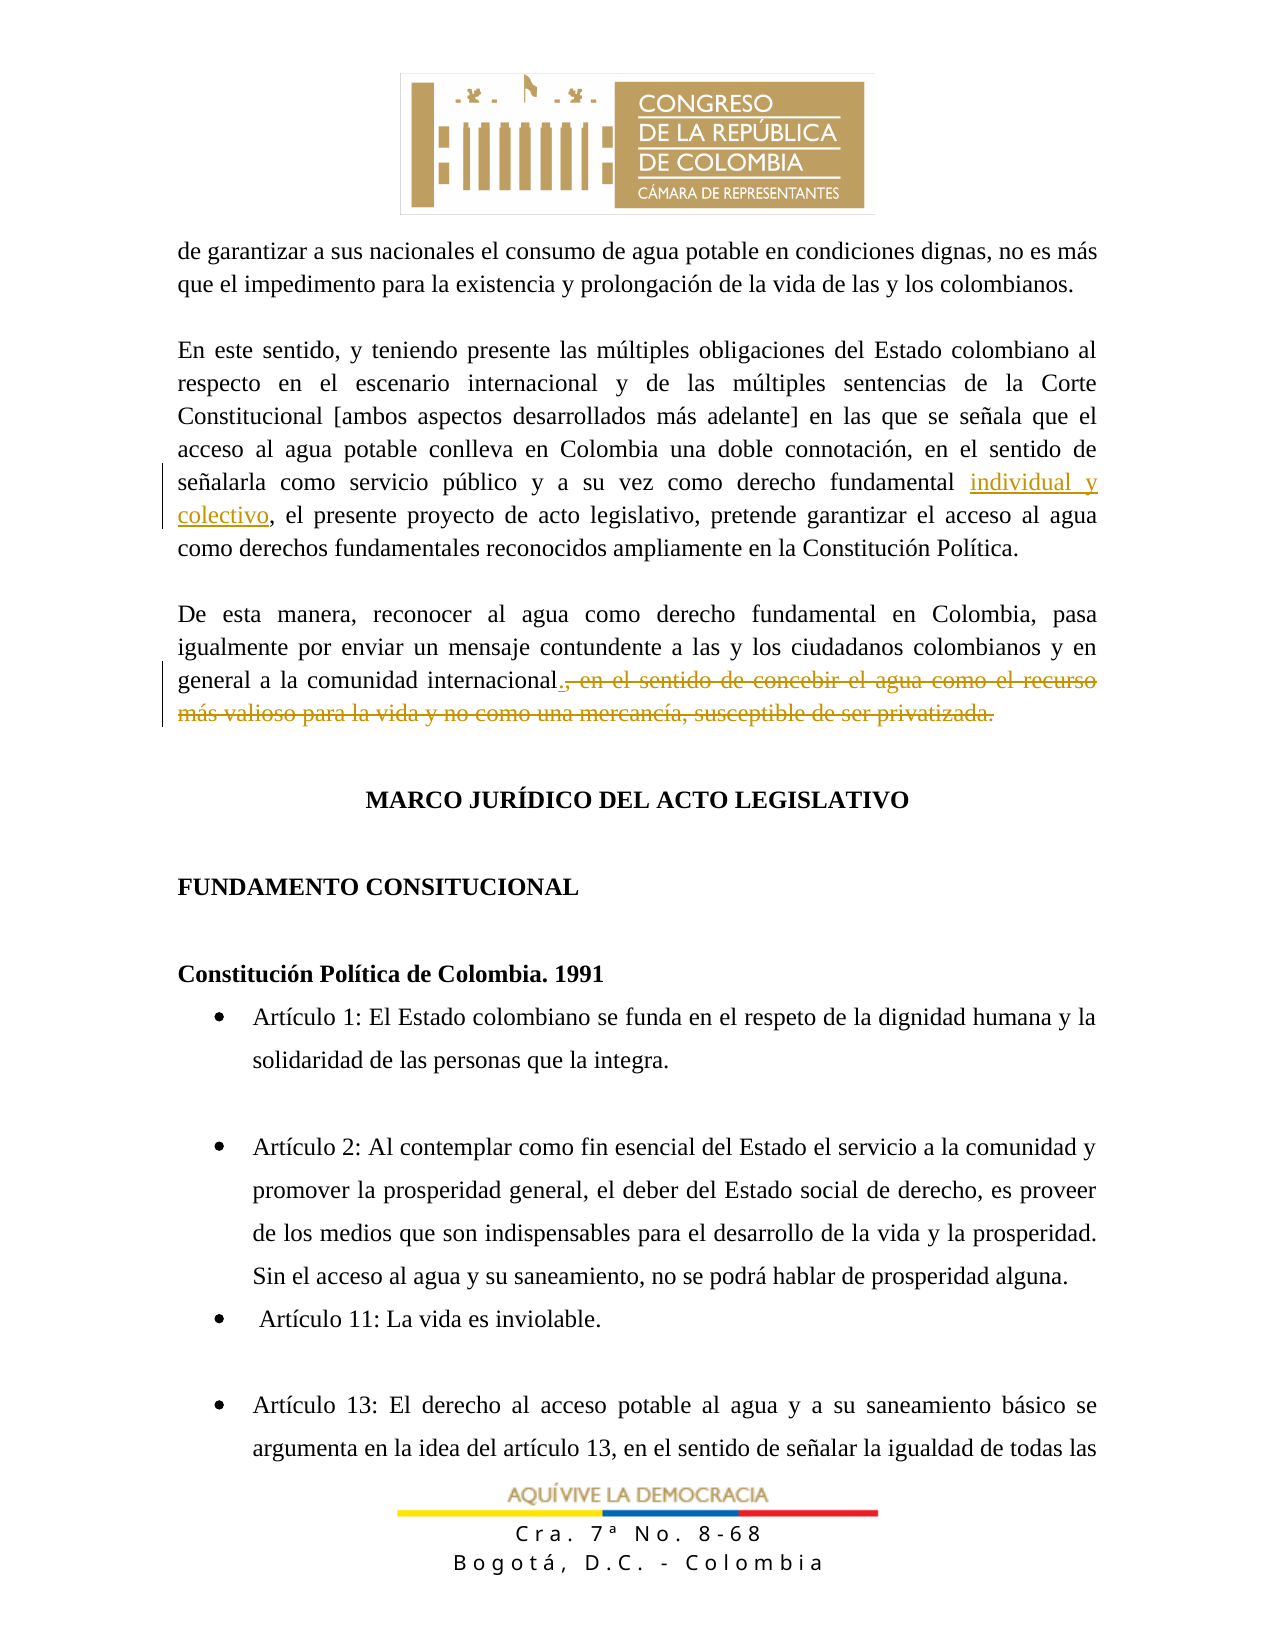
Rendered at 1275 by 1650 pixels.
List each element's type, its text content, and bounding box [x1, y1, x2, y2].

text De esta manera, reconocer al agua como derecho fundamental en Colombia, pasa igualmente por enviar un mensaje contundente a las y los ciudadanos colombianos y en general a la comunidad internacional [177, 599, 1098, 727]
picture [400, 73, 876, 215]
text En este sentido, y teniendo presente las múltiples obligaciones del Estado colombiano al respecto en el escenario internacional y de las múltiples sentencias de la Corte Constitucional [ambos aspectos desarrollados más adelante] en las que se señala que el acceso al agua potable conlleva en Colombia una doble connotación, en el sentido de señalarla como servicio público y a su vez como derecho fundamental , el presente proyecto de acto legislativo, pretende garantizar el acceso al agua como derechos fundamentales reconocidos ampliamente en la Constitución Política. [177, 335, 1098, 562]
picture [382, 1475, 893, 1520]
text Constitución Política de Colombia. 1991 [177, 959, 1098, 988]
text MARCO JURÍDICO DEL ACTO LEGISLATIVO [177, 785, 1098, 814]
text FUNDAMENTO CONSITUCIONAL [177, 872, 1098, 901]
list Artículo 2: Al contemplar como fin esencial del Estado el servicio a la comunidad y promover la prosperidad general, el deber del Estado social de derecho, es proveer de los medios que son indispensables para el desarrollo de la vida y la prosperidad. Sin el acceso al agua y su saneamiento, no se podrá hablar de prosperidad alguna. [215, 1132, 1098, 1290]
list Artículo 11: La vida es inviolable. [215, 1304, 1098, 1333]
list Artículo 1: El Estado colombiano se funda en el respeto de la dignidad humana y la solidaridad de las personas que la integra. [215, 1002, 1098, 1074]
